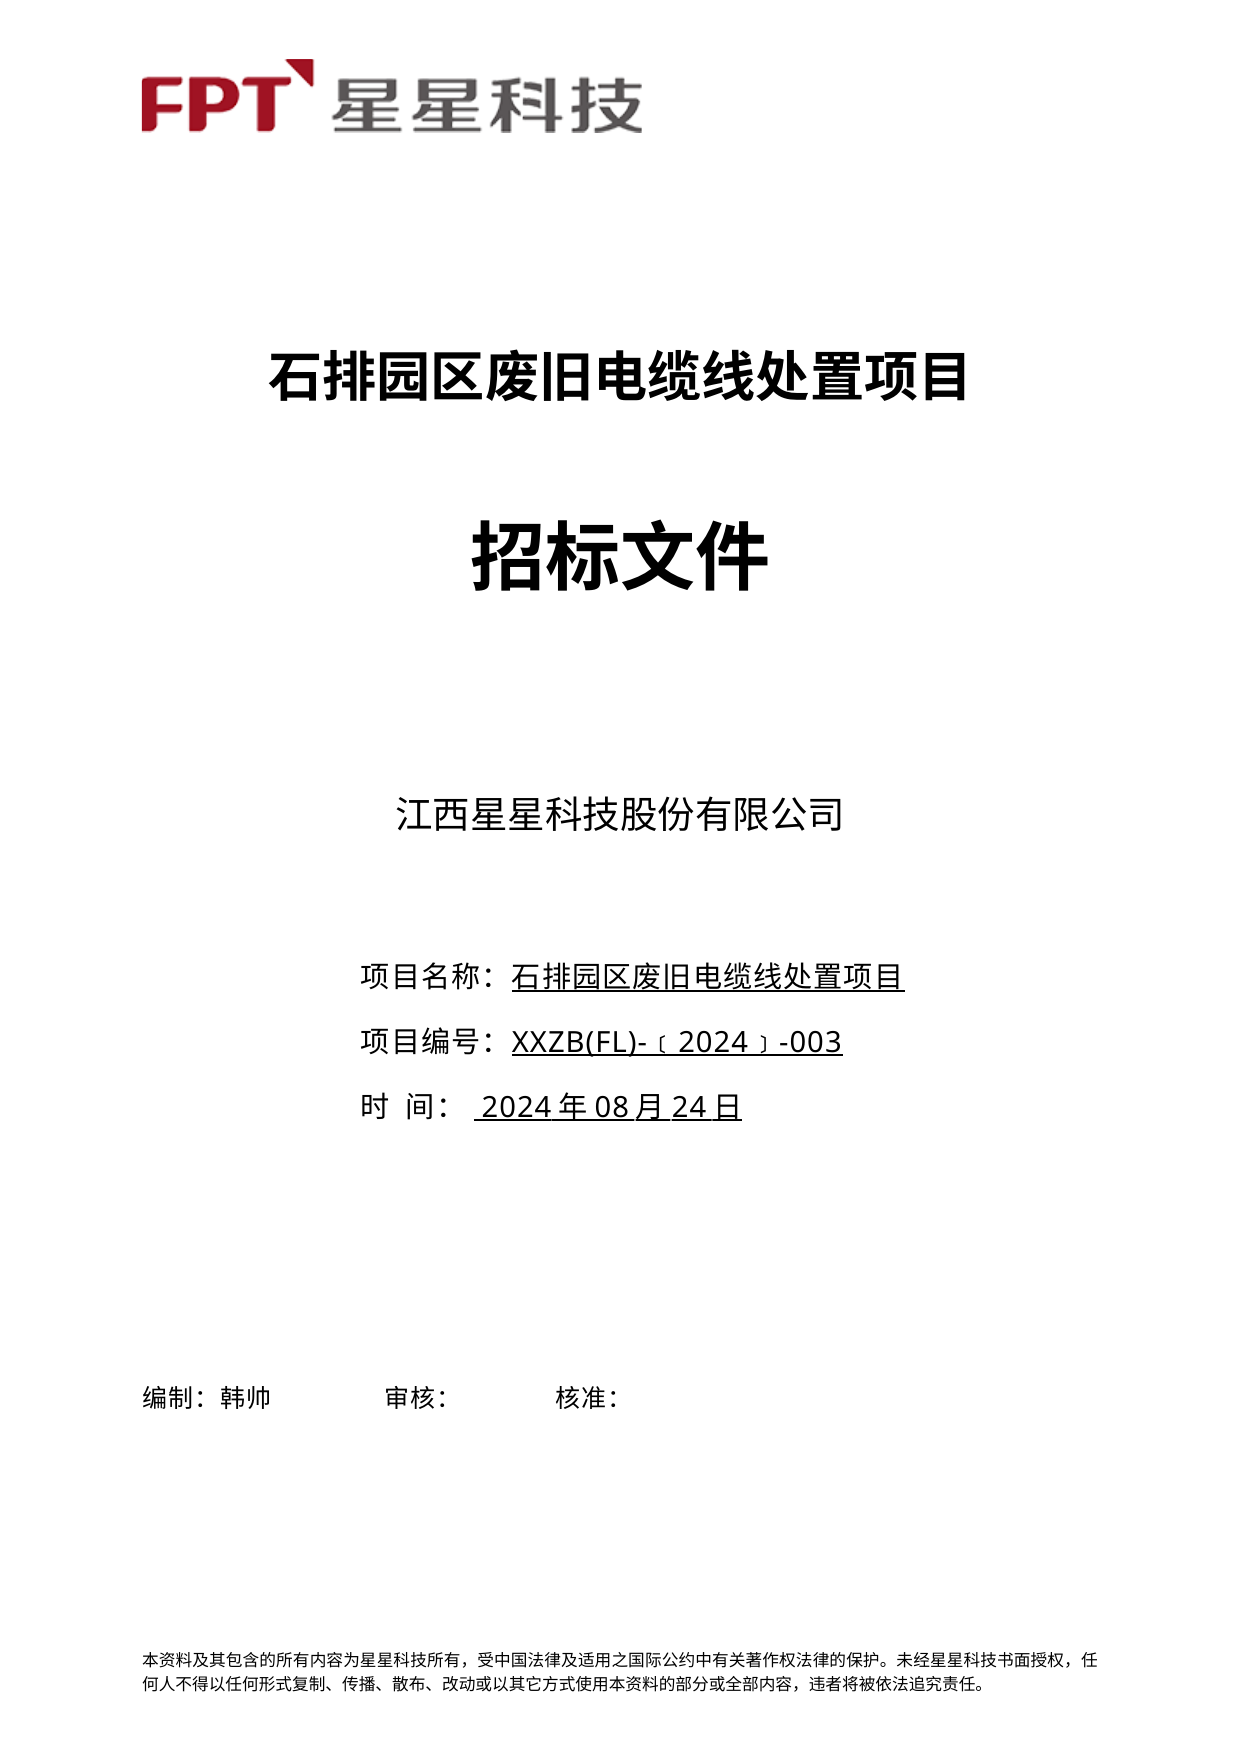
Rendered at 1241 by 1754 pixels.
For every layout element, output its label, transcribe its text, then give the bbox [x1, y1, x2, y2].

text 编制：韩帅 审核： 核准： [142, 1364, 1098, 1429]
text 项目编号：XXZB(FL)-﹝2024﹞-003 [361, 1007, 1098, 1072]
text 招标文件 [142, 487, 1098, 617]
text 项目名称：石排园区废旧电缆线处置项目 [361, 942, 1098, 1007]
text 江西星星科技股份有限公司 [142, 779, 1098, 844]
text 石排园区废旧电缆线处置项目 [142, 324, 1098, 422]
text 时 间： 2024年08月24日 [361, 1072, 1098, 1137]
picture [141, 59, 642, 133]
